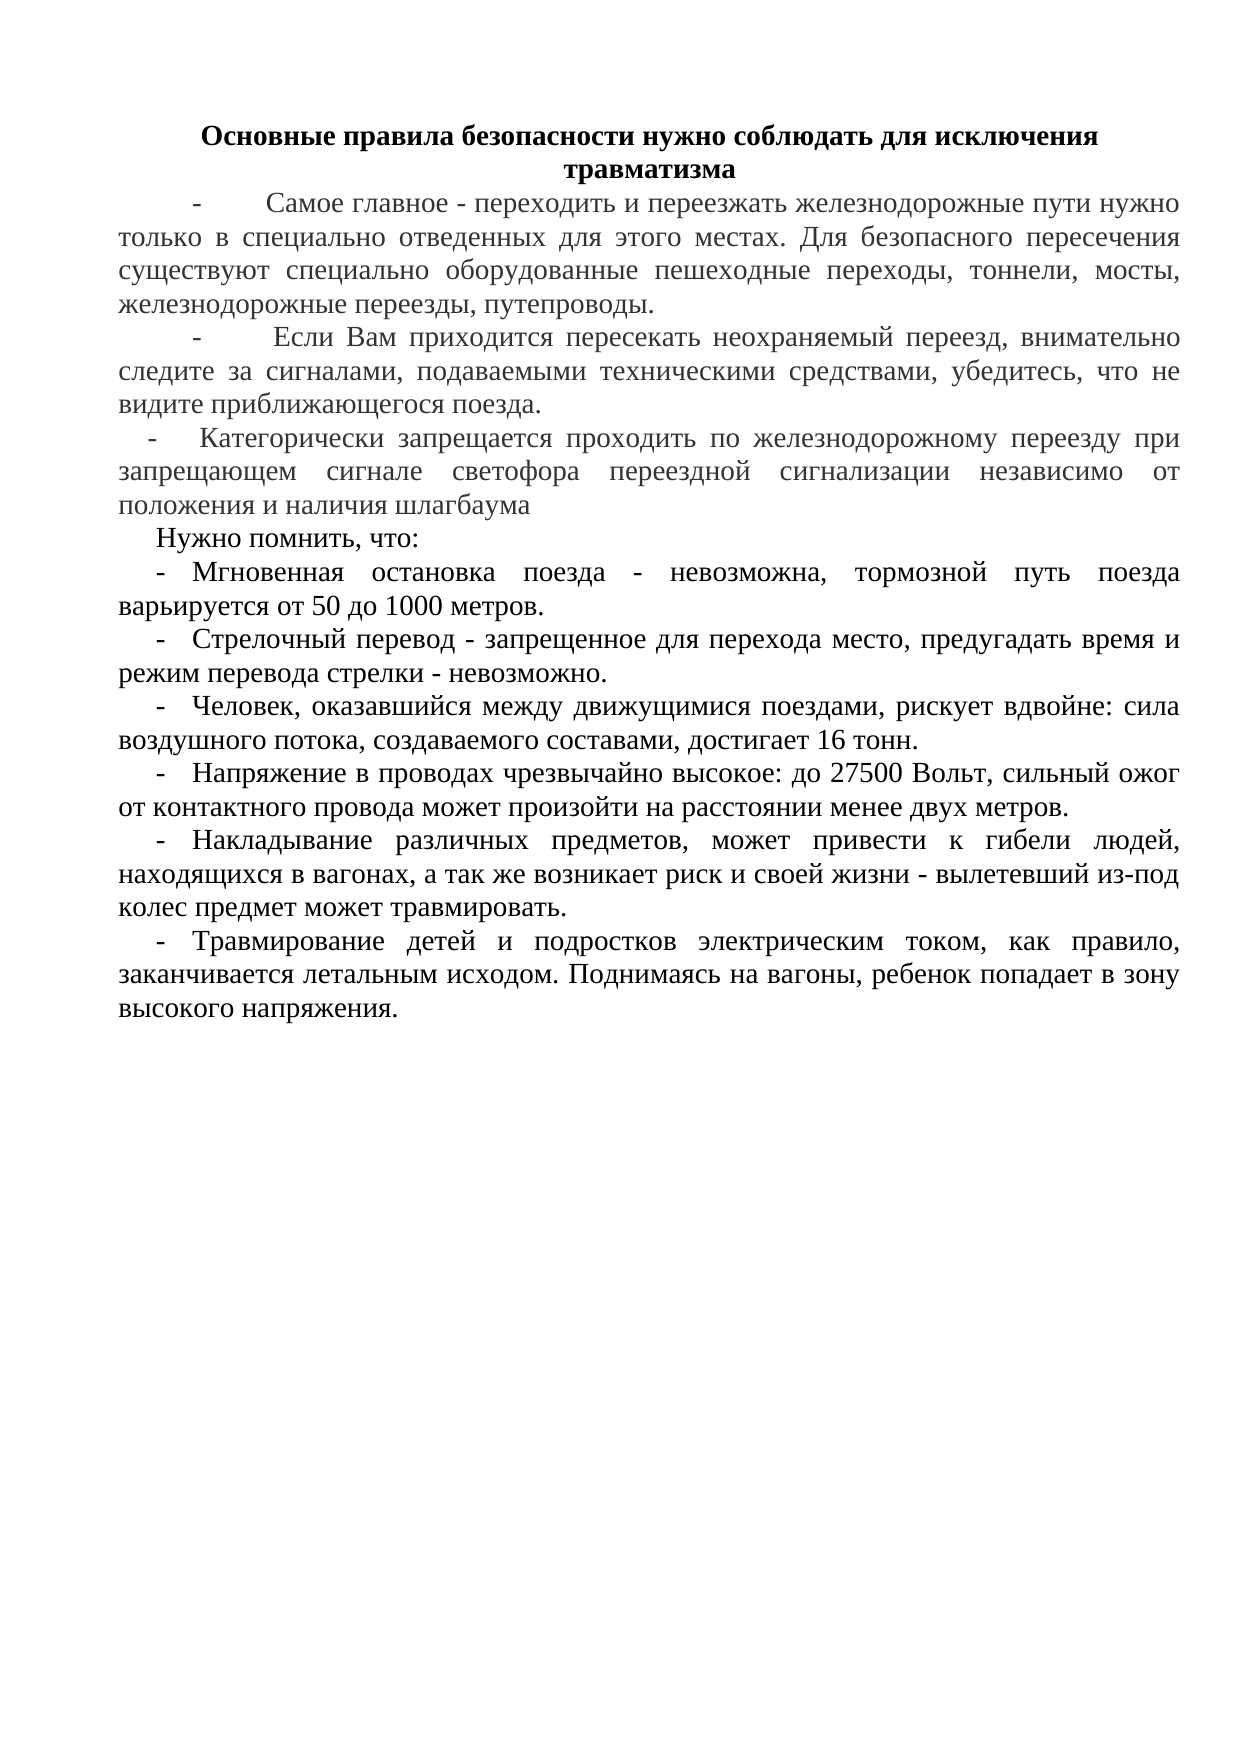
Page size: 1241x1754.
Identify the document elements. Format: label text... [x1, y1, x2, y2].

text - Стрелочный перевод - запрещенное для перехода место, предугадать время и режим перевода стрелки - невозможно. [118, 621, 1181, 688]
text Нужно помнить, что: [118, 521, 1181, 554]
text - Напряжение в проводах чрезвычайно высокое: до 27500 Вольт, сильный ожог от контактного провода может произойти на расстоянии менее двух метров. [118, 755, 1181, 822]
text - Человек, оказавшийся между движущимися поездами, рискует вдвойне: сила воздушного потока, создаваемого составами, достигает 16 тонн. [118, 688, 1181, 755]
text - Самое главное - переходить и переезжать железнодорожные пути нужно только в специально отведенных для этого местах. Для безопасного пересечения существуют специально оборудованные пешеходные переходы, тоннели, мосты, железнодорожные переезды, путепроводы. [118, 185, 1181, 319]
text - Травмирование детей и подростков электрическим током, как правило, заканчивается летальным исходом. Поднимаясь на вагоны, ребенок попадает в зону высокого напряжения. [118, 923, 1181, 1024]
text - Категорически запрещается проходить по железнодорожному переезду при запрещающем сигнале светофора переездной сигнализации независимо от положения и наличия шлагбаума [118, 420, 1181, 521]
text - Накладывание различных предметов, может привести к гибели людей, находящихся в вагонах, а так же возникает риск и своей жизни - вылетевший из-под колес предмет может травмировать. [118, 822, 1181, 923]
text Основные правила безопасности нужно соблюдать для исключения травматизма [118, 118, 1181, 185]
text - Мгновенная остановка поезда - невозможна, тормозной путь поезда варьируется от 50 до 1000 метров. [118, 554, 1181, 621]
text - Если Вам приходится пересекать неохраняемый переезд, внимательно следите за сигналами, подаваемыми техническими средствами, убедитесь, что не видите приближающегося поезда. [118, 319, 1181, 420]
